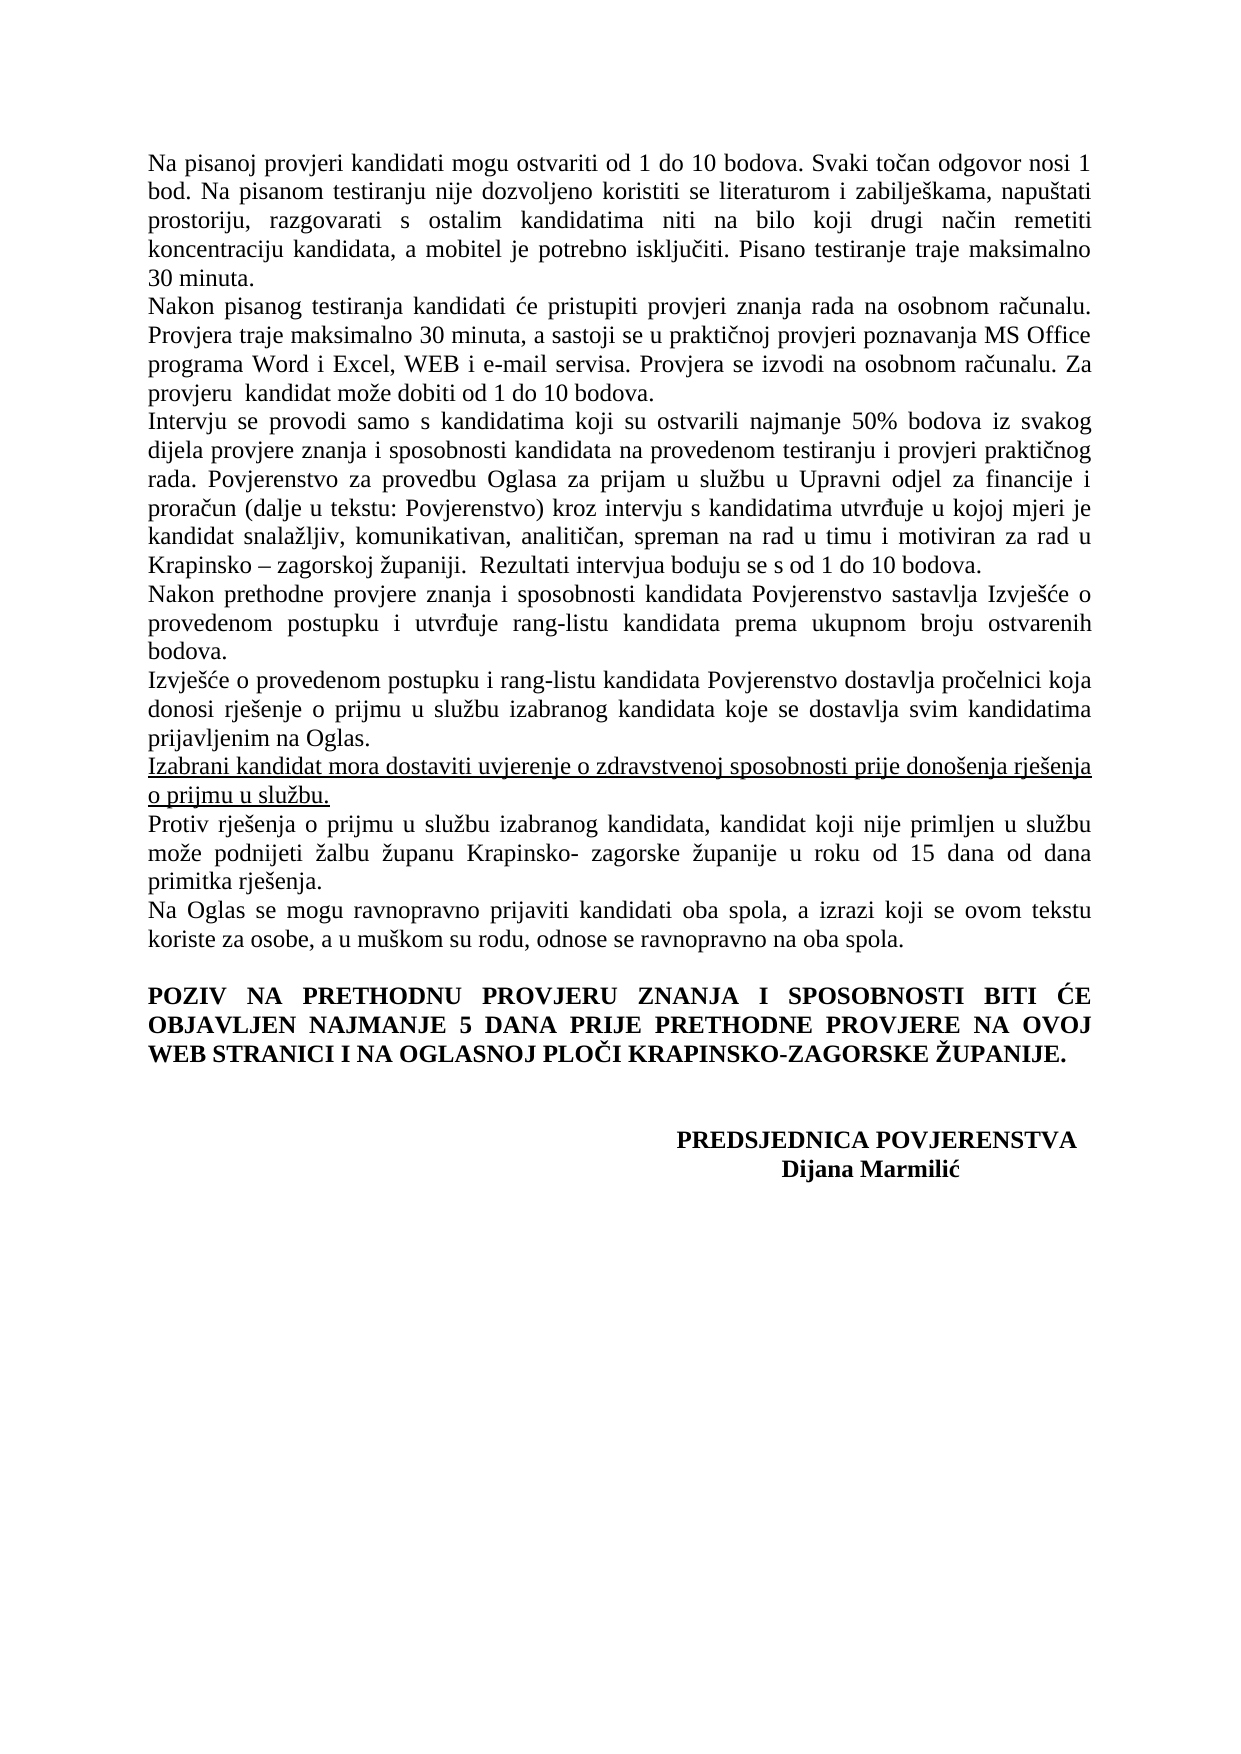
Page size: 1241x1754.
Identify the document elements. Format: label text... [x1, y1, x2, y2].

text Na pisanoj provjeri kandidati mogu ostvariti od 1 do 10 bodova. Svaki točan odgovor nosi 1 bod. Na pisanom testiranju nije dozvoljeno koristiti se literaturom i zabilješkama, napuštati prostoriju, razgovarati s ostalim kandidatima niti na bilo koji drugi način remetiti koncentraciju kandidata, a mobitel je potrebno isključiti. Pisano testiranje traje maksimalno 30 minuta. [148, 148, 1093, 291]
text PREDSJEDNICA POVJERENSTVA [590, 1125, 1093, 1154]
text Izabrani kandidat mora dostaviti uvjerenje o zdravstvenoj sposobnosti prije donošenja rješenja o prijmu u službu. [148, 751, 1093, 809]
text Na Oglas se mogu ravnopravno prijaviti kandidati oba spola, a izrazi koji se ovom tekstu koriste za osobe, a u muškom su rodu, odnose se ravnopravno na oba spola. [148, 895, 1093, 953]
text Intervju se provodi samo s kandidatima koji su ostvarili najmanje 50% bodova iz svakog dijela provjere znanja i sposobnosti kandidata na provedenom testiranju i provjeri praktičnog rada. Povjerenstvo za provedbu Oglasa za prijam u službu u Upravni odjel za financije i proračun (dalje u tekstu: Povjerenstvo) kroz intervju s kandidatima utvrđuje u kojoj mjeri je kandidat snalažljiv, komunikativan, analitičan, spreman na rad u timu i motiviran za rad u Krapinsko – zagorskoj županiji. Rezultati intervjua boduju se s od 1 do 10 bodova. [148, 406, 1093, 579]
text Izvješće o provedenom postupku i rang-listu kandidata Povjerenstvo dostavlja pročelnici koja donosi rješenje o prijmu u službu izabranog kandidata koje se dostavlja svim kandidatima prijavljenim na Oglas. [148, 665, 1093, 751]
text Nakon pisanog testiranja kandidati će pristupiti provjeri znanja rada na osobnom računalu. Provjera traje maksimalno 30 minuta, a sastoji se u praktičnoj provjeri poznavanja MS Office programa Word i Excel, WEB i e-mail servisa. Provjera se izvodi na osobnom računalu. Za provjeru kandidat može dobiti od 1 do 10 bodova. [148, 291, 1093, 406]
text Dijana Marmilić [664, 1154, 1093, 1183]
text POZIV NA PRETHODNU PROVJERU ZNANJA I SPOSOBNOSTI BITI ĆE OBJAVLJEN NAJMANJE 5 DANA PRIJE PRETHODNE PROVJERE NA OVOJ WEB STRANICI I NA OGLASNOJ PLOČI KRAPINSKO-ZAGORSKE ŽUPANIJE. [148, 981, 1093, 1068]
text Protiv rješenja o prijmu u službu izabranog kandidata, kandidat koji nije primljen u službu može podnijeti žalbu županu Krapinsko- zagorske županije u roku od 15 dana od dana primitka rješenja. [148, 809, 1093, 895]
text Nakon prethodne provjere znanja i sposobnosti kandidata Povjerenstvo sastavlja Izvješće o provedenom postupku i utvrđuje rang-listu kandidata prema ukupnom broju ostvarenih bodova. [148, 579, 1093, 665]
